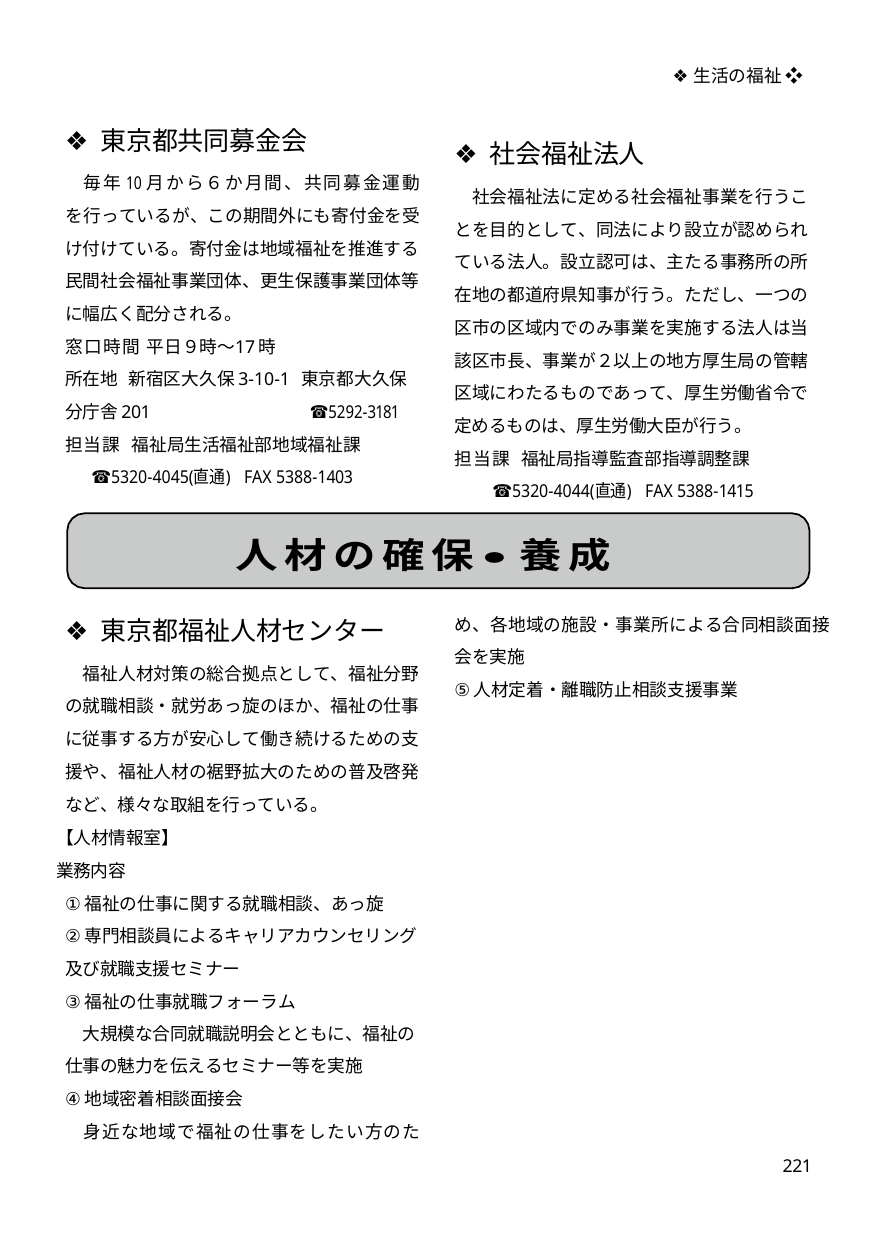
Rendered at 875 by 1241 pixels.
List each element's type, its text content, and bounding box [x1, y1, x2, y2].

text 身近な地域で福祉の仕事をしたい方のため、各地域の施設・事業所による合同相談面接会を実施 [454, 611, 831, 669]
subtitle 社会福祉法人 [454, 134, 834, 172]
text ⑤人材定着・離職防止相談支援事業 [454, 676, 834, 702]
text 所在地 新宿区大久保3-10-1 東京都大久保分庁舎201 ☎5292-3181 [65, 365, 419, 424]
text 福祉人材対策の総合拠点として、福祉分野の就職相談・就労あっ旋のほか、福祉の仕事に従事する方が安心して働き続けるための支援や、福祉人材の裾野拡大のための普及啓発など、様々な取組を行っている。 [65, 660, 419, 816]
text ☎5320-4044(直通) FAX 5388-1415 [492, 477, 834, 503]
subtitle 東京都共同募金会 [65, 120, 424, 158]
text ②専門相談員によるキャリアカウンセリング及び就職支援セミナー [65, 922, 419, 980]
text 担当課 福祉局生活福祉部地域福祉課 [65, 431, 424, 457]
text ④地域密着相談面接会 [65, 1085, 424, 1111]
text 大規模な合同就職説明会とともに、福祉の仕事の魅力を伝えるセミナー等を実施 [65, 1020, 419, 1078]
text 窓口時間 平日９時～17時 [65, 333, 424, 359]
subtitle 東京都福祉人材センター [65, 611, 424, 648]
text 業務内容 [56, 857, 180, 882]
text 担当課 福祉局指導監査部指導調整課 [454, 445, 834, 471]
text 社会福祉法に定める社会福祉事業を行うことを目的として、同法により設立が認められている法人。設立認可は、主たる事務所の所在地の都道府県知事が行う。ただし、一つの区市の区域内でのみ事業を実施する法人は当該区市長、事業が２以上の地方厚生局の管轄区域にわたるものであって、厚生労働省令で定めるものは、厚生労働大臣が行う。 [454, 183, 809, 437]
text ③福祉の仕事就職フォーラム [65, 987, 424, 1013]
text ①福祉の仕事に関する就職相談、あっ旋 [65, 889, 424, 915]
text 【人材情報室】 [56, 824, 180, 849]
text ☎5320-4045(直通) FAX 5388-1403 [91, 463, 424, 489]
text 身近な地域で福祉の仕事をしたい方のため、各地域の施設・事業所による合同相談面接会を実施 [65, 1117, 420, 1143]
text 毎年10月から６か月間、共同募金運動を行っているが、この期間外にも寄付金を受け付けている。寄付金は地域福祉を推進する民間社会福祉事業団体、更生保護事業団体等に幅広く配分される。 [65, 169, 420, 326]
